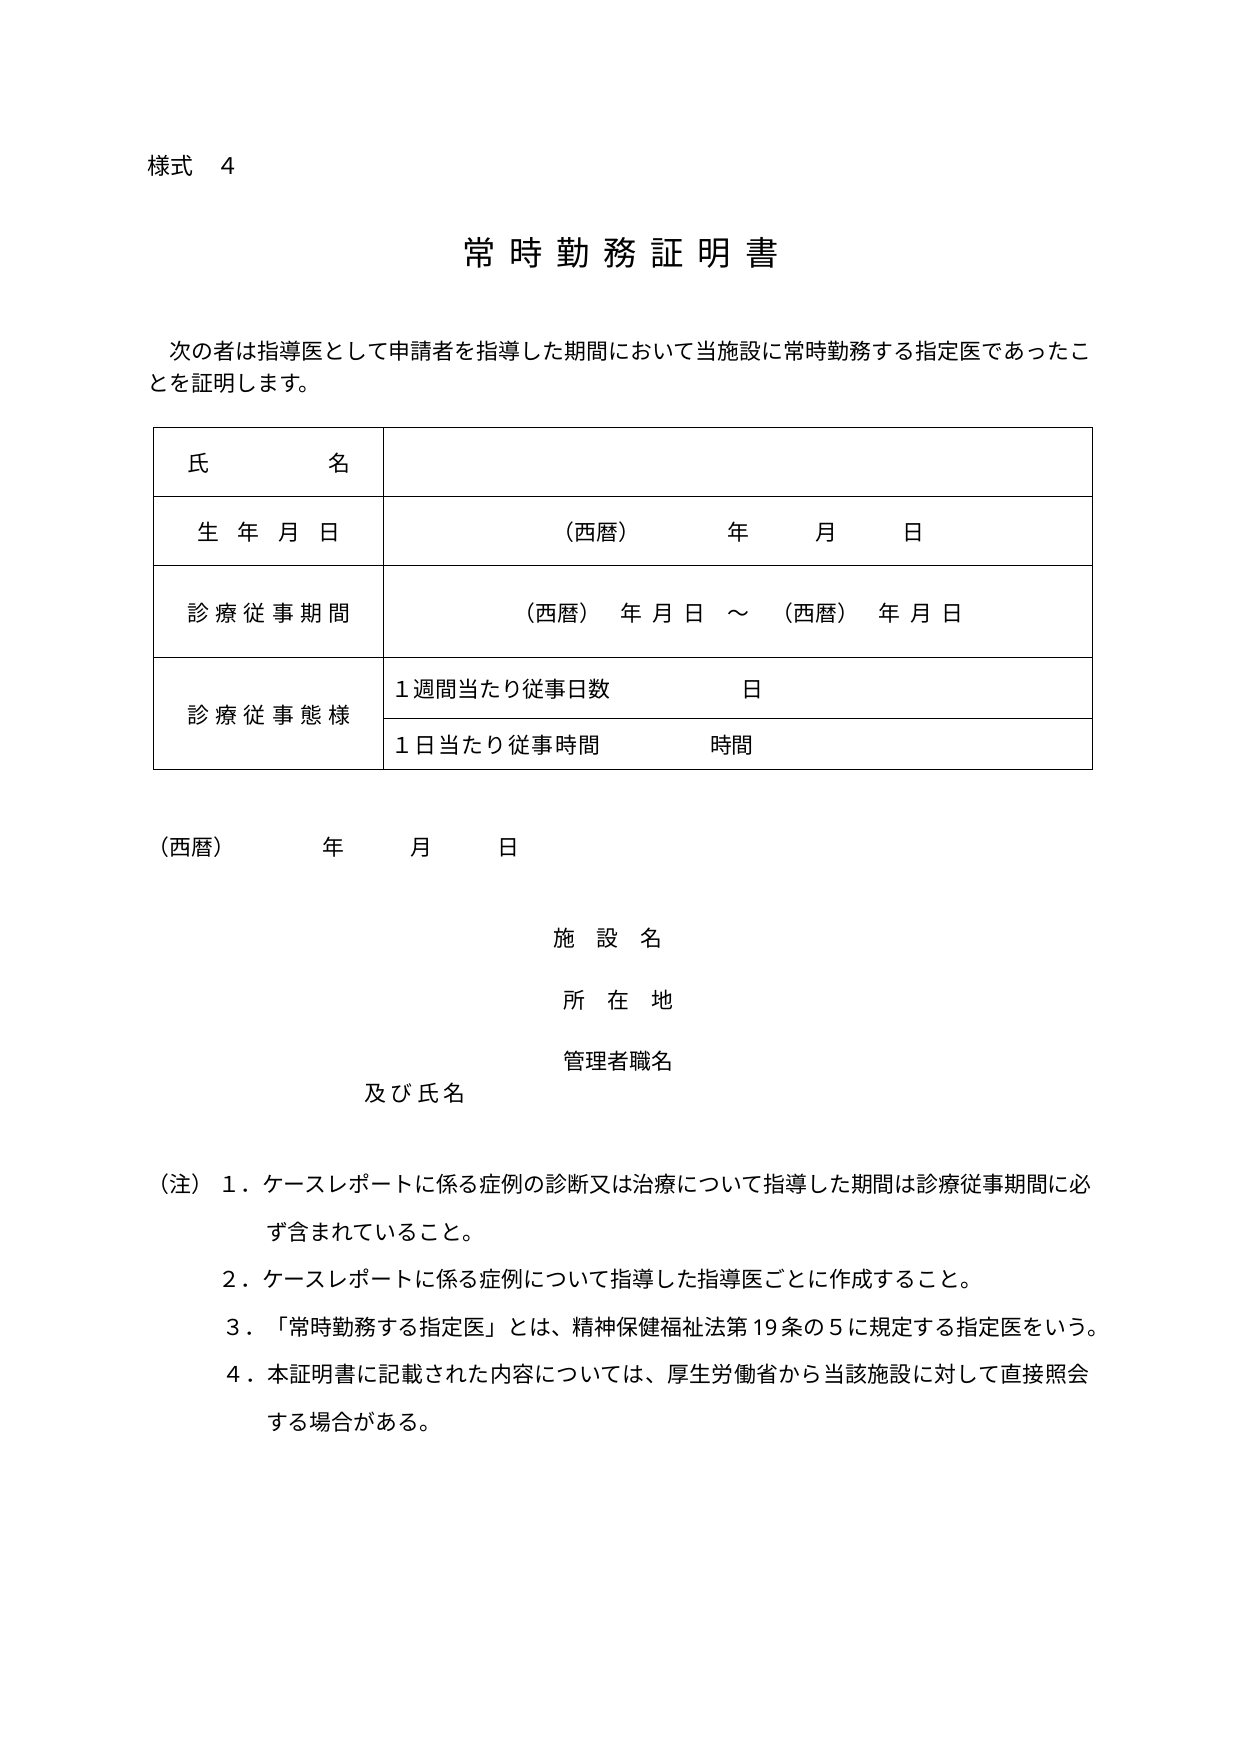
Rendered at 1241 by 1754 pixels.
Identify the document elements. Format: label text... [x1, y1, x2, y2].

text 所 在 地 [148, 983, 1092, 1014]
text 施 設 名 [148, 921, 1092, 953]
text ２．ケースレポートに係る症例について指導した指導医ごとに作成すること。 [148, 1262, 1092, 1294]
table_cell １週間当たり従事日数 日 [384, 658, 1092, 717]
table_cell 生年月日 [154, 497, 383, 565]
table_cell （西暦） 年 月 日 [384, 497, 1092, 565]
text 常時勤務証明書 [148, 226, 1092, 274]
text 次の者は指導医として申請者を指導した期間において当施設に常時勤務する指定医であったことを証明します。 [148, 334, 1092, 397]
text ４．本証明書に記載された内容については、厚生労働省から当該施設に対して直接照会する場合がある。 [223, 1357, 1092, 1436]
table_cell １日当たり従事時間 時間 [384, 719, 1092, 769]
text 管理者職名 [148, 1044, 1092, 1076]
table_cell 診療従事態様 [154, 658, 383, 769]
text （西暦） 年 月 日 [148, 830, 1092, 862]
table_cell 診療従事期間 [154, 566, 383, 657]
table_cell （西暦） 年 月 日 ～ （西暦） 年 月 日 [384, 566, 1092, 657]
table_header [384, 428, 1092, 496]
text 及び氏名 [148, 1076, 1092, 1107]
text 様式 ４ [148, 148, 1092, 181]
text （注） １．ケースレポートに係る症例の診断又は治療について指導した期間は診療従事期間に必ず含まれていること。 [148, 1167, 1092, 1246]
text ３．「常時勤務する指定医」とは、精神保健福祉法第19条の５に規定する指定医をいう。 [223, 1309, 1092, 1341]
table_header 氏 名 [154, 428, 383, 496]
